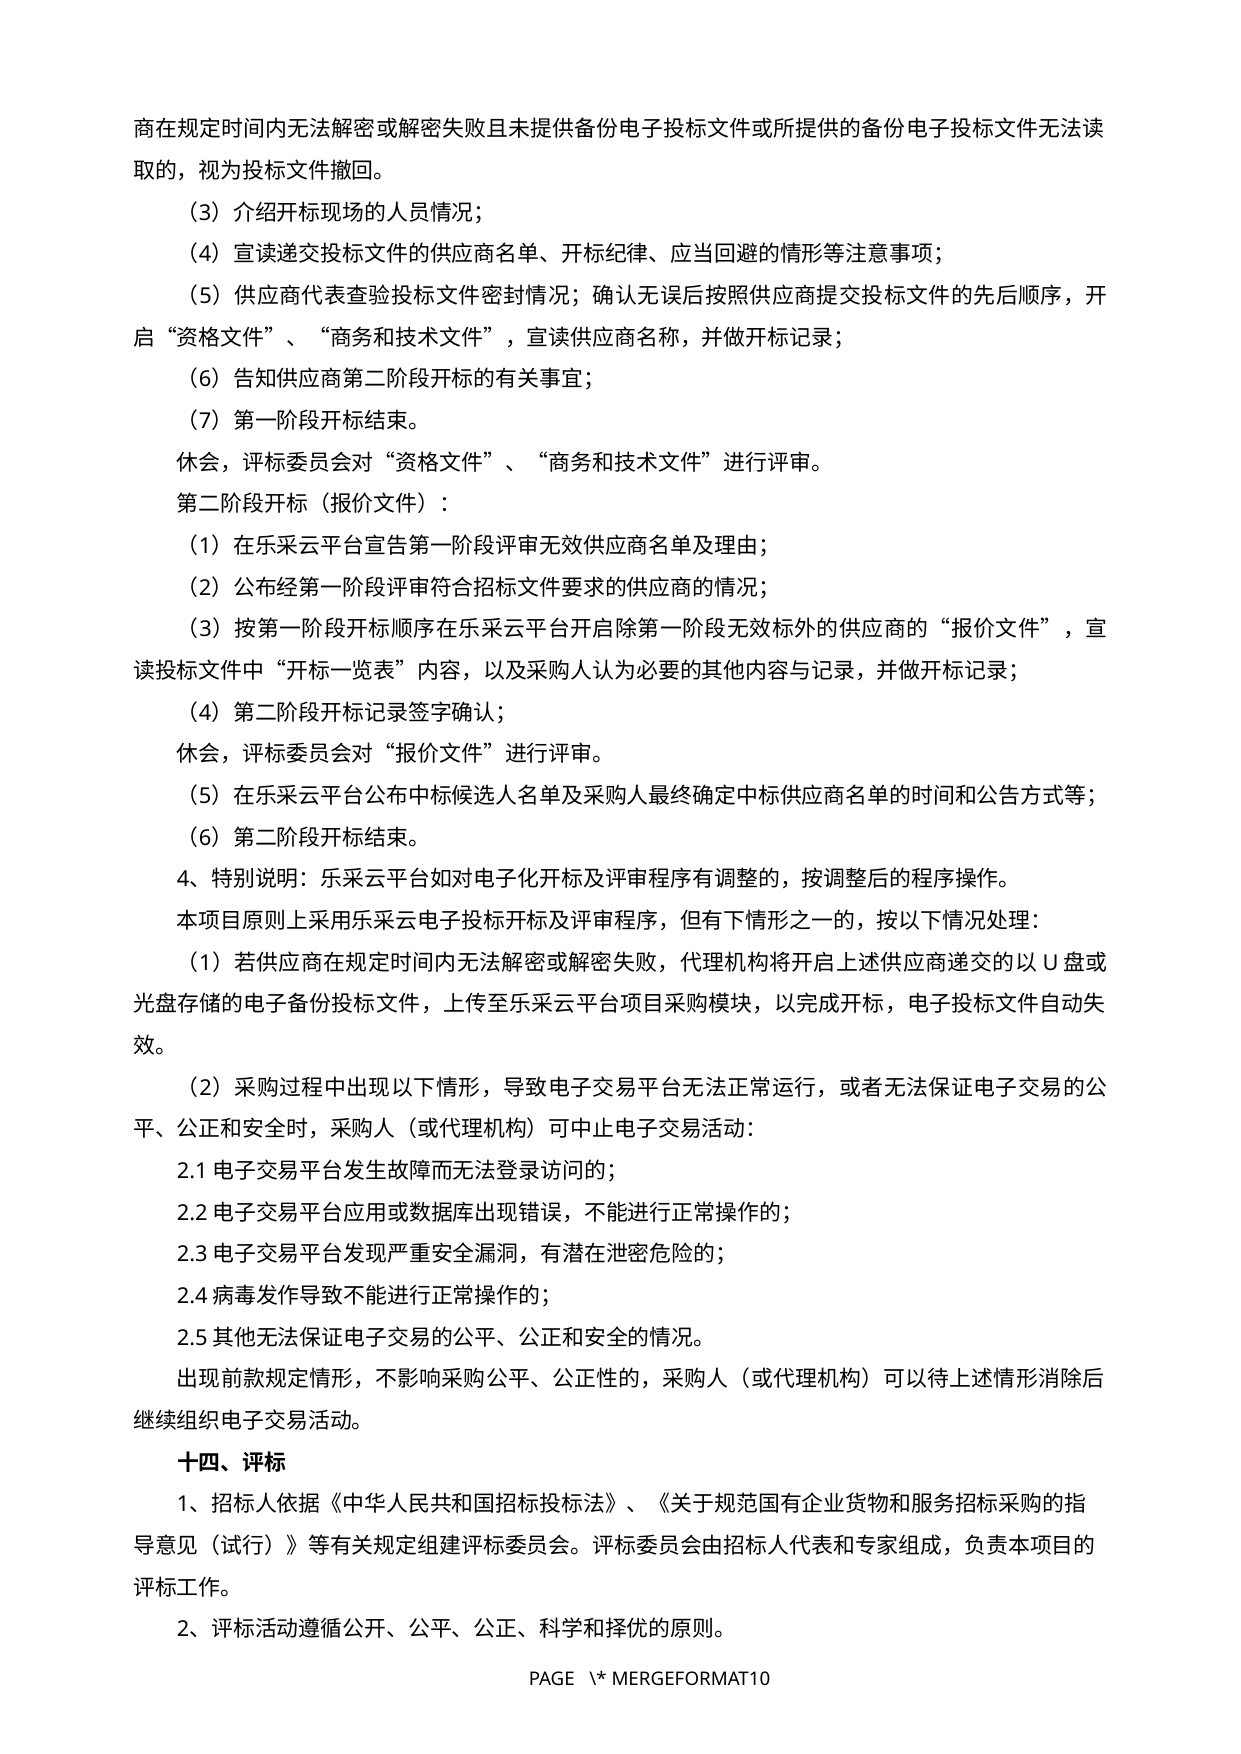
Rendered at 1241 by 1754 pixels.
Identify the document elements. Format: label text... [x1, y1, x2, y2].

text （1）若供应商在规定时间内无法解密或解密失败，代理机构将开启上述供应商递交的以U盘或光盘存储的电子备份投标文件，上传至乐采云平台项目采购模块，以完成开标，电子投标文件自动失效。 [133, 937, 1107, 1062]
text （3）按第一阶段开标顺序在乐采云平台开启除第一阶段无效标外的供应商的“报价文件”，宣读投标文件中“开标一览表”内容，以及采购人认为必要的其他内容与记录，并做开标记录； [133, 603, 1107, 687]
text （1）在乐采云平台宣告第一阶段评审无效供应商名单及理由； [133, 520, 1107, 562]
text 2.3电子交易平台发现严重安全漏洞，有潜在泄密危险的； [133, 1228, 1107, 1270]
text （2）采购过程中出现以下情形，导致电子交易平台无法正常运行，或者无法保证电子交易的公平、公正和安全时，采购人（或代理机构）可中止电子交易活动： [133, 1062, 1107, 1145]
text 2.2电子交易平台应用或数据库出现错误，不能进行正常操作的； [133, 1187, 1107, 1228]
text （2）公布经第一阶段评审符合招标文件要求的供应商的情况； [133, 562, 1107, 603]
text 1、招标人依据《中华人民共和国招标投标法》、《关于规范国有企业货物和服务招标采购的指导意见（试行）》等有关规定组建评标委员会。评标委员会由招标人代表和专家组成，负责本项目的评标工作。 [133, 1478, 1107, 1603]
text 休会，评标委员会对“资格文件”、“商务和技术文件”进行评审。 [133, 437, 1107, 478]
text 2、评标活动遵循公开、公平、公正、科学和择优的原则。 [133, 1603, 1107, 1645]
text 休会，评标委员会对“报价文件”进行评审。 [133, 728, 1107, 770]
text 本项目原则上采用乐采云电子投标开标及评审程序，但有下情形之一的，按以下情况处理： [133, 895, 1107, 937]
text （5）供应商代表查验投标文件密封情况；确认无误后按照供应商提交投标文件的先后顺序，开启“资格文件”、“商务和技术文件”，宣读供应商名称，并做开标记录； [133, 270, 1107, 353]
text 2.5其他无法保证电子交易的公平、公正和安全的情况。 [133, 1312, 1107, 1353]
text 4、特别说明：乐采云平台如对电子化开标及评审程序有调整的，按调整后的程序操作。 [133, 853, 1107, 895]
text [133, 103, 1107, 187]
text （5）在乐采云平台公布中标候选人名单及采购人最终确定中标供应商名单的时间和公告方式等； [133, 770, 1107, 812]
text 2.4病毒发作导致不能进行正常操作的； [133, 1270, 1107, 1312]
text （3）介绍开标现场的人员情况； [133, 187, 1107, 228]
text （6）告知供应商第二阶段开标的有关事宜； [133, 353, 1107, 395]
text （7）第一阶段开标结束。 [133, 395, 1107, 437]
text （6）第二阶段开标结束。 [133, 812, 1107, 853]
text 2.1电子交易平台发生故障而无法登录访问的； [133, 1145, 1107, 1187]
text （4）第二阶段开标记录签字确认； [133, 687, 1107, 728]
text 十四、评标 [133, 1437, 1107, 1478]
text （4）宣读递交投标文件的供应商名单、开标纪律、应当回避的情形等注意事项； [133, 228, 1107, 270]
text 出现前款规定情形，不影响采购公平、公正性的，采购人（或代理机构）可以待上述情形消除后继续组织电子交易活动。 [133, 1353, 1107, 1437]
text 第二阶段开标（报价文件）： [133, 478, 1107, 520]
